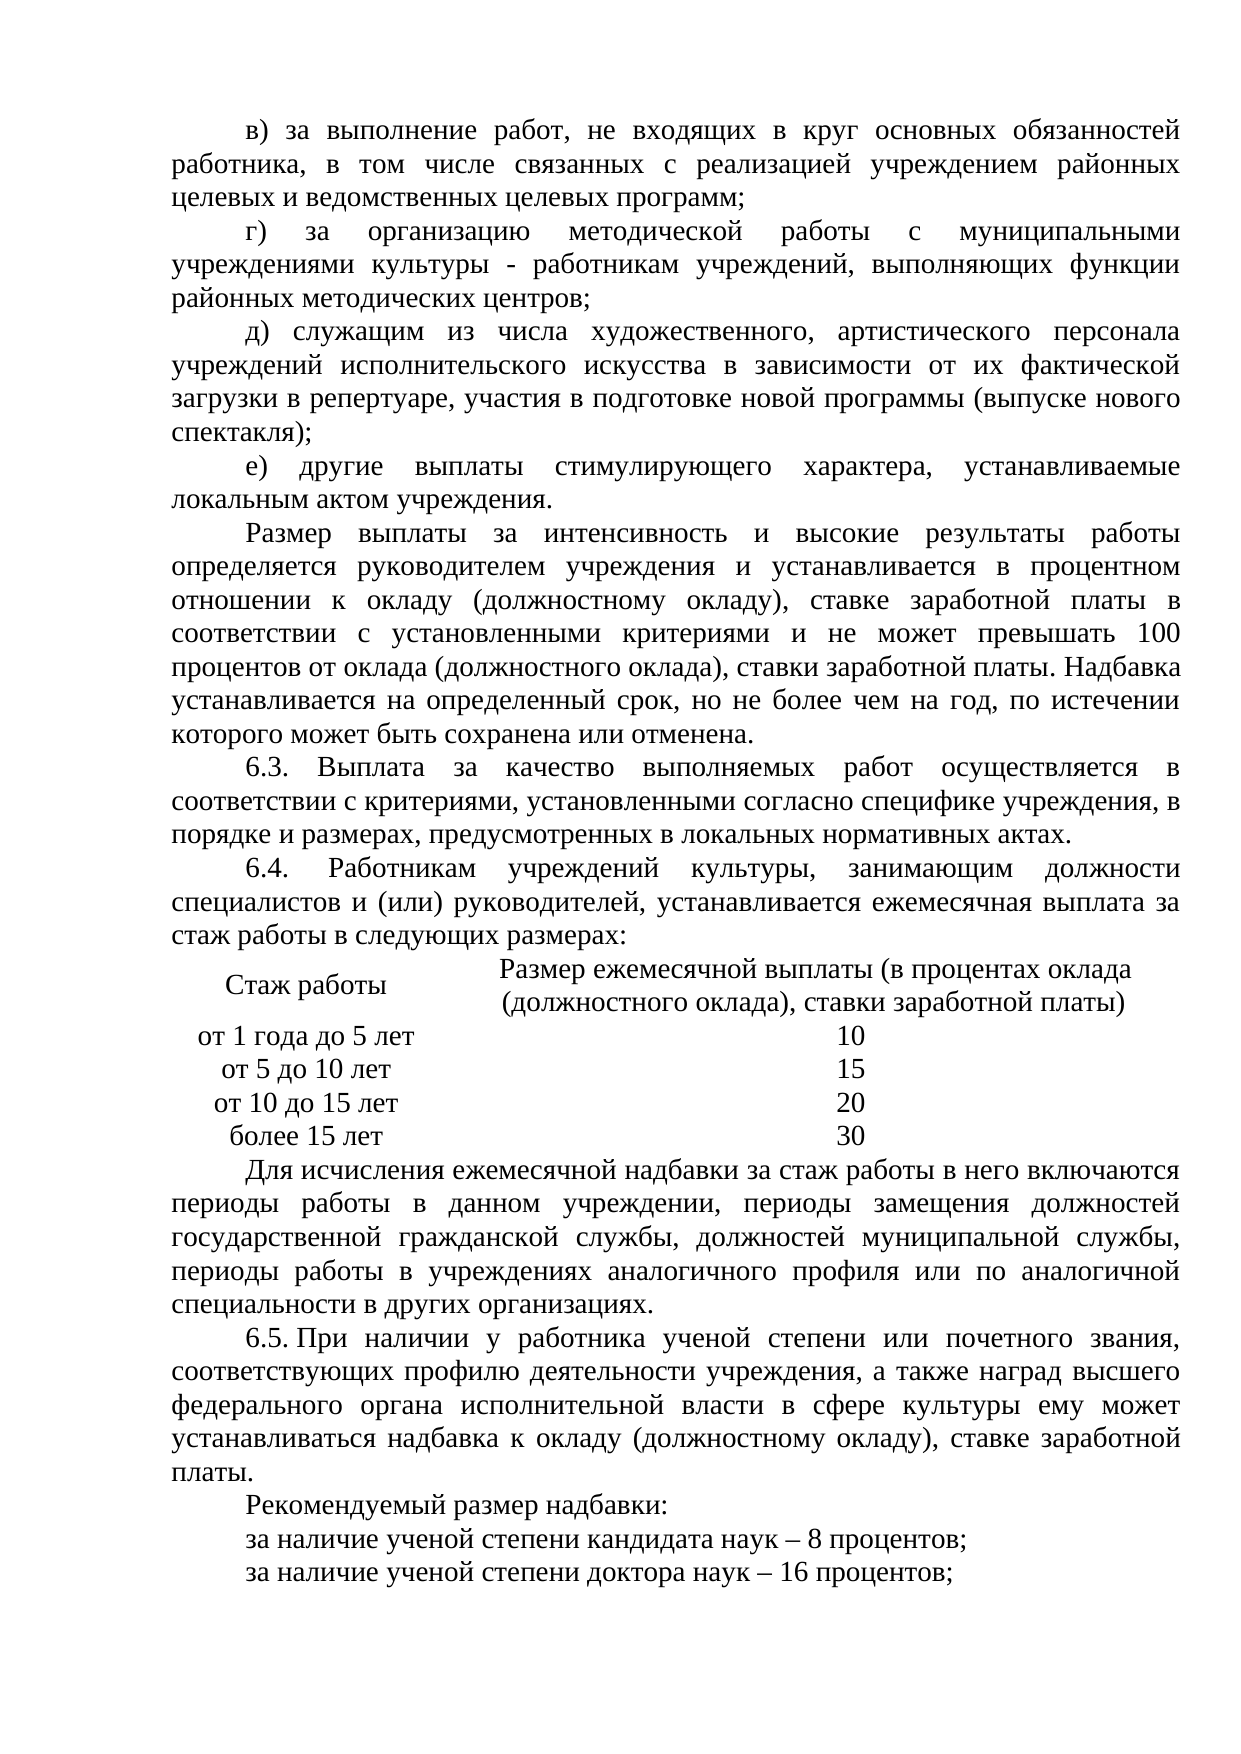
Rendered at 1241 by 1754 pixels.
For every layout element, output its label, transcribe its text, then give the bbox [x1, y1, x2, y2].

text Размер выплаты за интенсивность и высокие результаты работы определяется руководителем учреждения и устанавливается в процентном отношении к окладу (должностному окладу), ставке заработной платы в соответствии с установленными критериями и не может превышать 100 процентов от оклада (должностного оклада), ставки заработной платы. Надбавка устанавливается на определенный срок, но не более чем на год, по истечении которого может быть сохранена или отменена. [171, 515, 1181, 749]
text Рекомендуемый размер надбавки: [171, 1487, 1181, 1521]
text за наличие ученой степени кандидата наук – 8 процентов; [171, 1521, 1181, 1554]
text Для исчисления ежемесячной надбавки за стаж работы в него включаются периоды работы в данном учреждении, периоды замещения должностей государственной гражданской службы, должностей муниципальной службы, периоды работы в учреждениях аналогичного профиля или по аналогичной специальности в других организациях. [171, 1152, 1181, 1320]
table_header Размер ежемесячной выплаты (в процентах оклада (должностного оклада), ставки заработной платы) [452, 951, 1175, 1018]
text за наличие ученой степени доктора наук – 16 процентов; [171, 1554, 1181, 1588]
table_cell от 10 до 15 лет [160, 1085, 452, 1118]
table_header Стаж работы [160, 951, 452, 1018]
text 6.3. Выплата за качество выполняемых работ осуществляется в соответствии с критериями, установленными согласно специфике учреждения, в порядке и размерах, предусмотренных в локальных нормативных актах. [171, 749, 1181, 850]
text 6.5. При наличии у работника ученой степени или почетного звания, соответствующих профилю деятельности учреждения, а также наград высшего федерального органа исполнительной власти в сфере культуры ему может устанавливаться надбавка к окладу (должностному окладу), ставке заработной платы. [171, 1320, 1181, 1487]
table_cell 20 [452, 1085, 1175, 1118]
table_cell более 15 лет [160, 1119, 452, 1152]
table_cell 15 [452, 1051, 1175, 1085]
table_cell 30 [452, 1119, 1175, 1152]
table_cell от 5 до 10 лет [160, 1051, 452, 1085]
text г) за организацию методической работы с муниципальными учреждениями культуры - работникам учреждений, выполняющих функции районных методических центров; [171, 213, 1181, 313]
text д) служащим из числа художественного, артистического персонала учреждений исполнительского искусства в зависимости от их фактической загрузки в репертуаре, участия в подготовке новой программы (выпуске нового спектакля); [171, 313, 1181, 448]
text 6.4. Работникам учреждений культуры, занимающим должности специалистов и (или) руководителей, устанавливается ежемесячная выплата за стаж работы в следующих размерах: [171, 850, 1181, 951]
text е) другие выплаты стимулирующего характера, устанавливаемые локальным актом учреждения. [171, 448, 1181, 515]
table_cell 10 [452, 1018, 1175, 1051]
table_cell от 1 года до 5 лет [160, 1018, 452, 1051]
text в) за выполнение работ, не входящих в круг основных обязанностей работника, в том числе связанных с реализацией учреждением районных целевых и ведомственных целевых программ; [171, 112, 1181, 213]
